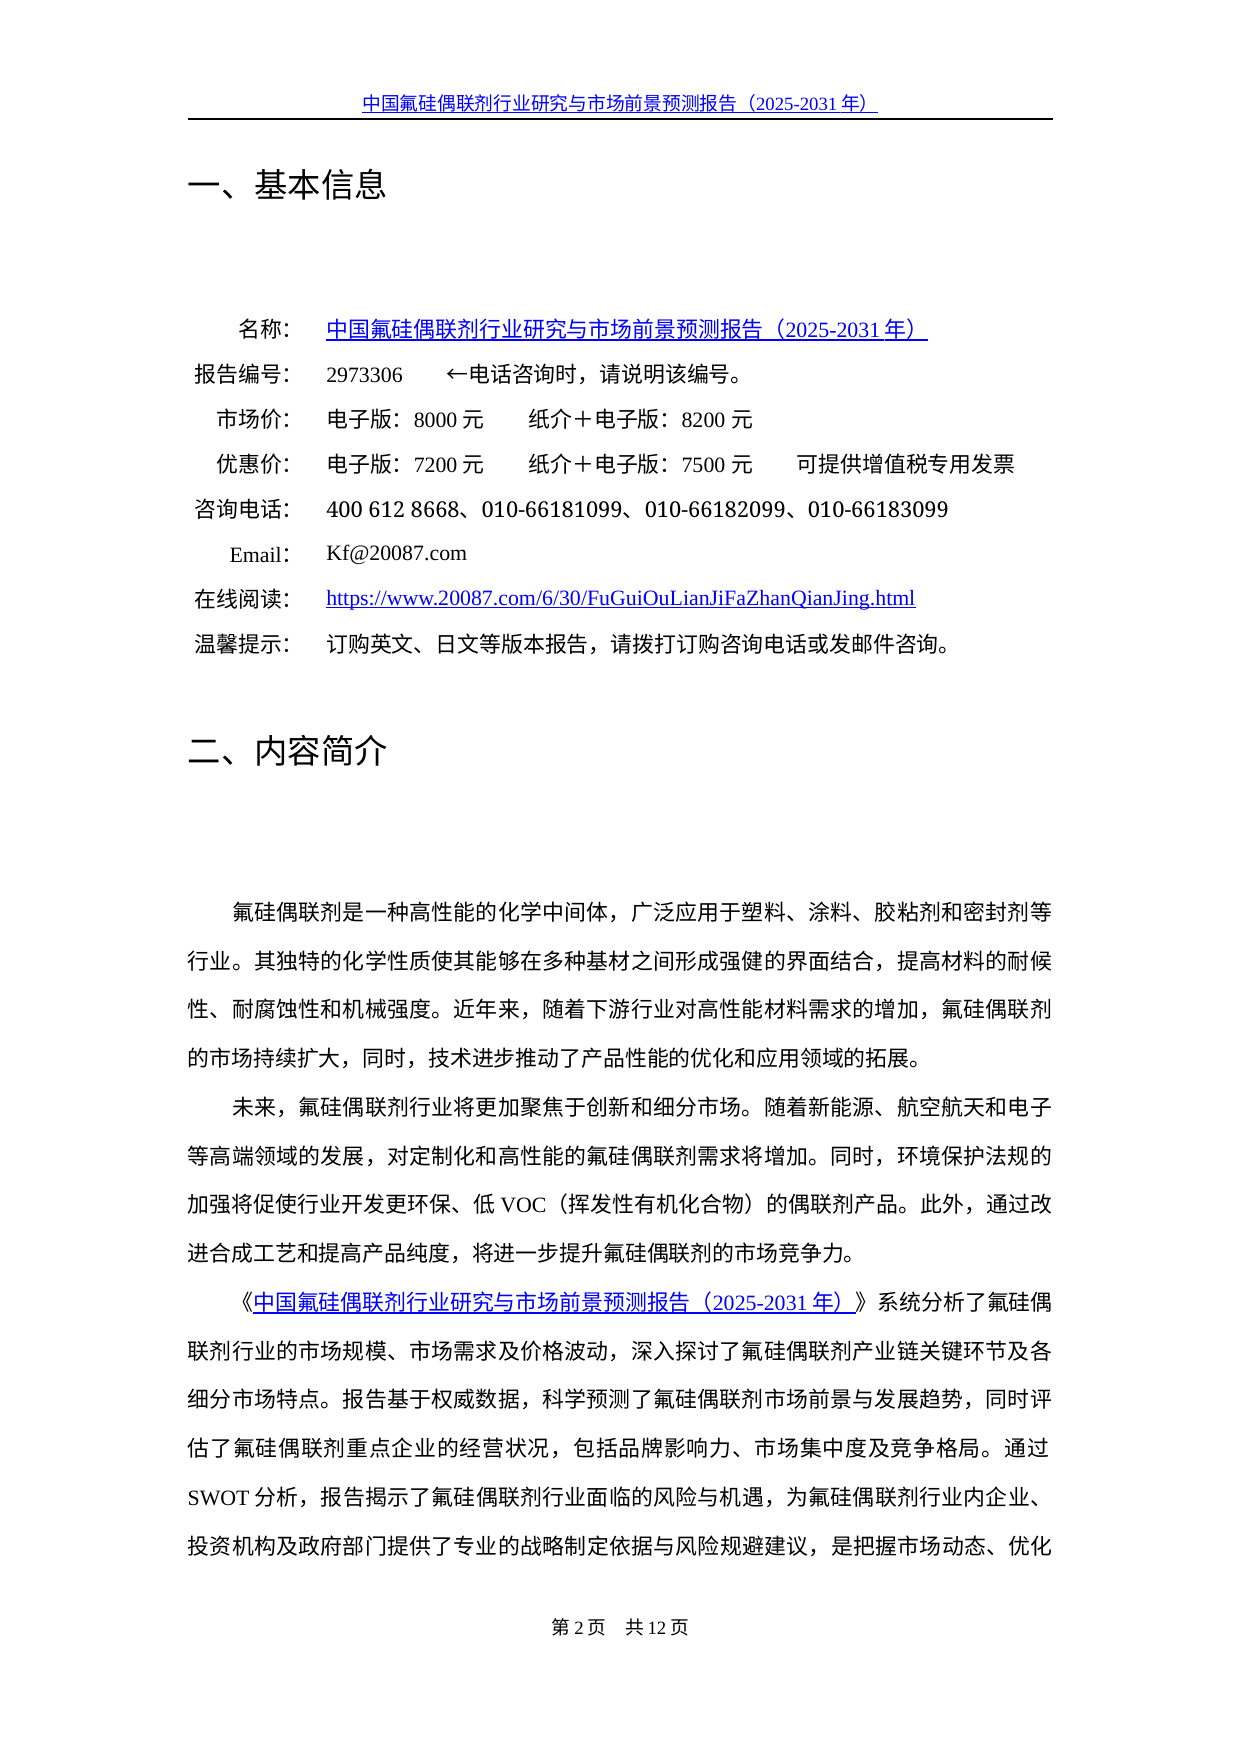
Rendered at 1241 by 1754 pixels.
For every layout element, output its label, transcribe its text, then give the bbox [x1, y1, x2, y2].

table_cell Email： [167, 537, 315, 582]
table_header 名称： [167, 312, 315, 357]
table_header 中国氟硅偶联剂行业研究与市场前景预测报告（2025-2031年） [315, 312, 1073, 357]
table_cell 市场价： [167, 402, 315, 447]
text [187, 894, 1053, 1561]
table_cell 电子版：7200 元 纸介＋电子版：7500 元 可提供增值税专用发票 [315, 447, 1073, 492]
table_cell Kf@20087.com [315, 537, 1073, 582]
table_cell 报告编号： [167, 357, 315, 402]
table_cell [315, 582, 1073, 627]
title 一、基本信息 [187, 150, 1053, 215]
table_cell 2973306 ←电话咨询时，请说明该编号。 [315, 357, 1073, 402]
table_cell 优惠价： [167, 447, 315, 492]
table_cell 400 612 8668、010-66181099、010-66182099、010-66183099 [315, 492, 1073, 537]
table_cell 温馨提示： [167, 627, 315, 672]
title 二、内容简介 [187, 717, 1053, 782]
table_cell 电子版：8000 元 纸介＋电子版：8200 元 [315, 402, 1073, 447]
table_cell 在线阅读： [167, 582, 315, 627]
table_cell 咨询电话： [167, 492, 315, 537]
table_cell 订购英文、日文等版本报告，请拨打订购咨询电话或发邮件咨询。 [315, 627, 1073, 672]
